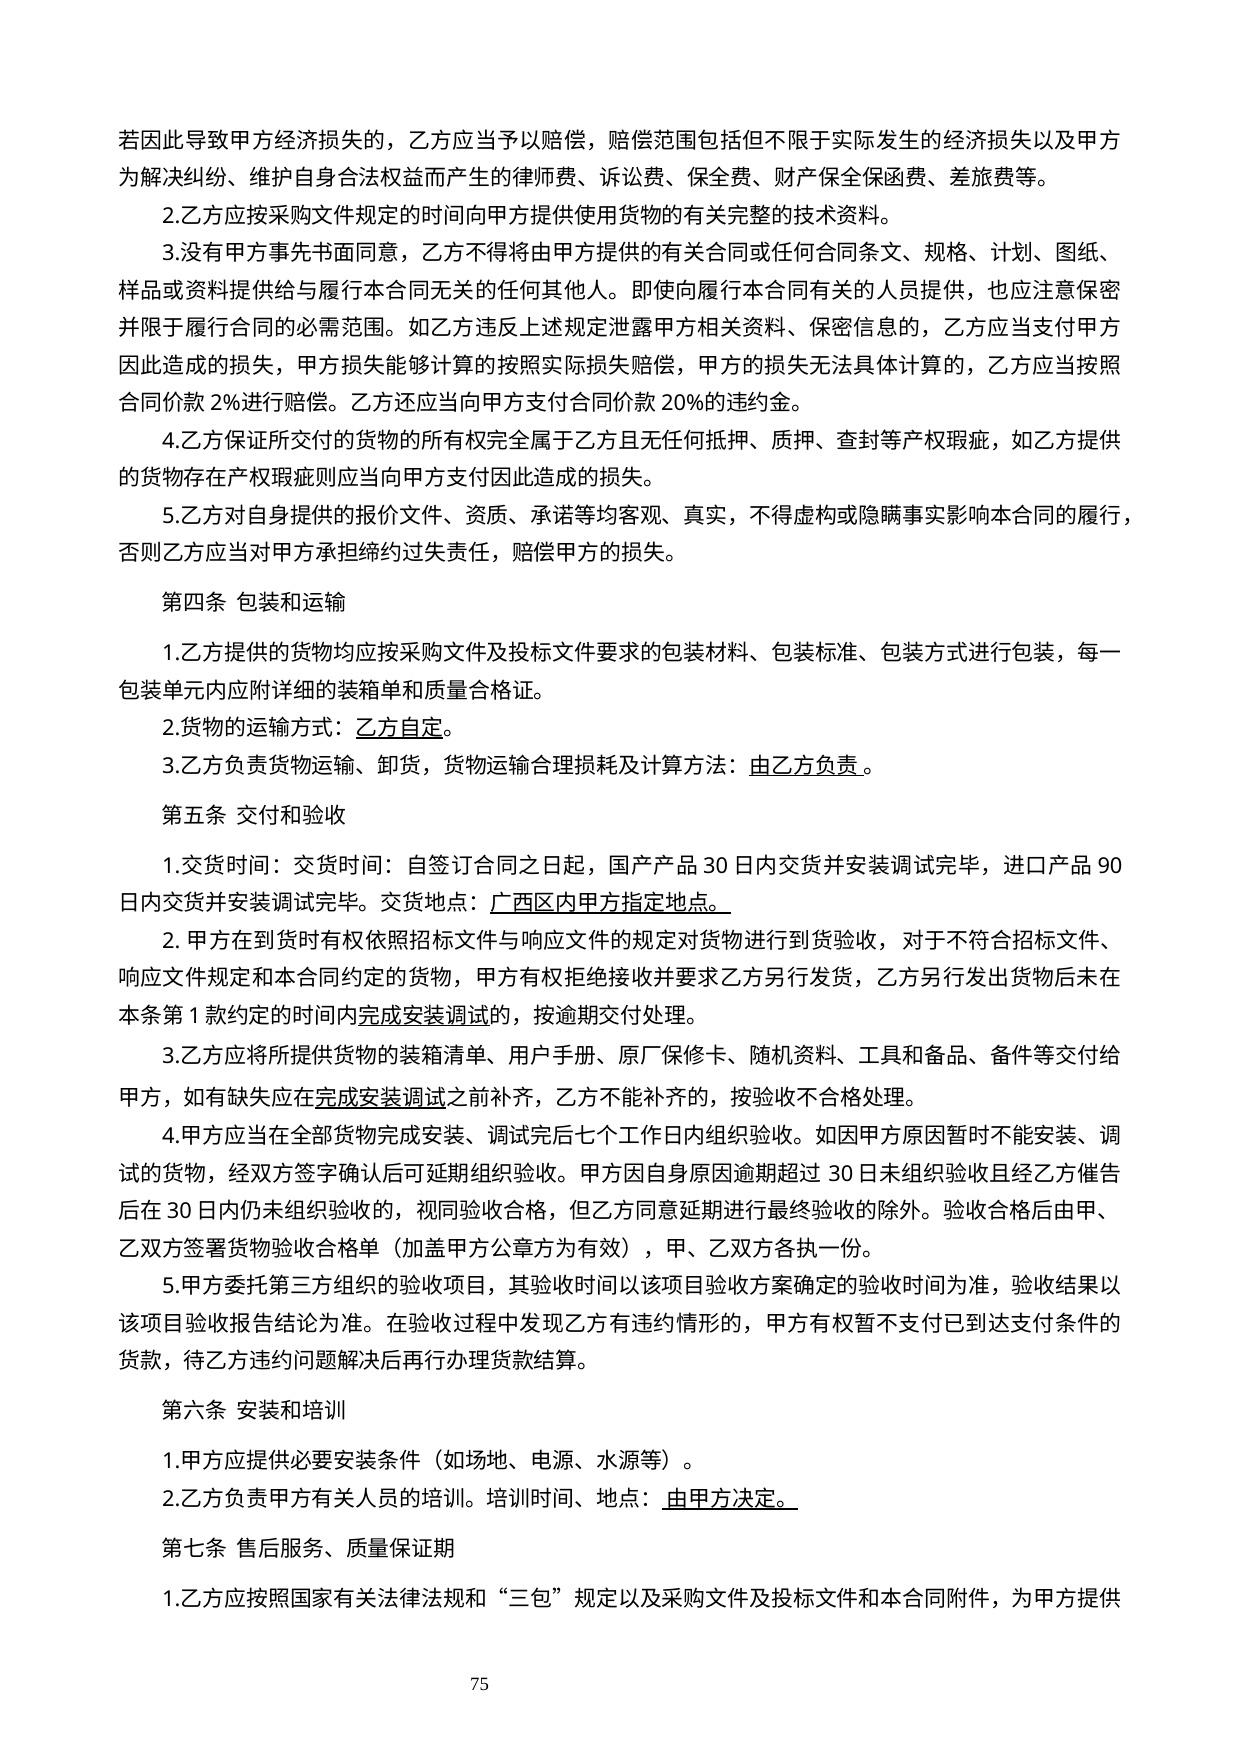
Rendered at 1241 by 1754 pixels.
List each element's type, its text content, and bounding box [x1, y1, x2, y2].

text 2.货物的运输方式：乙方自定。 [118, 706, 1122, 743]
text 第七条 售后服务、质量保证期 [118, 1526, 1122, 1564]
text 1.交货时间：交货时间：自签订合同之日起，国产产品30日内交货并安装调试完毕，进口产品90日内交货并安装调试完毕。交货地点：广西区内甲方指定地点。 [118, 843, 1122, 918]
text 2.乙方应按采购文件规定的时间向甲方提供使用货物的有关完整的技术资料。 [118, 193, 1122, 231]
text 3.没有甲方事先书面同意，乙方不得将由甲方提供的有关合同或任何合同条文、规格、计划、图纸、样品或资料提供给与履行本合同无关的任何其他人。即使向履行本合同有关的人员提供，也应注意保密并限于履行合同的必需范围。如乙方违反上述规定泄露甲方相关资料、保密信息的，乙方应当支付甲方因此造成的损失，甲方损失能够计算的按照实际损失赔偿，甲方的损失无法具体计算的，乙方应当按照合同价款2%进行赔偿。乙方还应当向甲方支付合同价款20%的违约金。 [118, 231, 1122, 418]
text 4.乙方保证所交付的货物的所有权完全属于乙方且无任何抵押、质押、查封等产权瑕疵，如乙方提供的货物存在产权瑕疵则应当向甲方支付因此造成的损失。 [118, 418, 1122, 493]
text 第六条 安装和培训 [118, 1389, 1122, 1426]
text 1.甲方应提供必要安装条件（如场地、电源、水源等）。 [118, 1439, 1122, 1476]
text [118, 118, 1122, 193]
text 5.乙方对自身提供的报价文件、资质、承诺等均客观、真实，不得虚构或隐瞒事实影响本合同的履行，否则乙方应当对甲方承担缔约过失责任，赔偿甲方的损失。 [118, 493, 1122, 568]
text 2.乙方负责甲方有关人员的培训。培训时间、地点： 由甲方决定。 [118, 1476, 1122, 1514]
text 第五条 交付和验收 [118, 793, 1122, 831]
text 4.甲方应当在全部货物完成安装、调试完后七个工作日内组织验收。如因甲方原因暂时不能安装、调试的货物，经双方签字确认后可延期组织验收。甲方因自身原因逾期超过30日未组织验收且经乙方催告后在30日内仍未组织验收的，视同验收合格，但乙方同意延期进行最终验收的除外。验收合格后由甲、乙双方签署货物验收合格单（加盖甲方公章方为有效），甲、乙双方各执一份。 [118, 1114, 1122, 1264]
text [118, 1576, 1122, 1614]
text 第四条 包装和运输 [118, 581, 1122, 618]
text 3.乙方负责货物运输、卸货，货物运输合理损耗及计算方法：由乙方负责 。 [118, 743, 1122, 781]
text 1.乙方提供的货物均应按采购文件及投标文件要求的包装材料、包装标准、包装方式进行包装，每一包装单元内应附详细的装箱单和质量合格证。 [118, 631, 1122, 706]
text 2. 甲方在到货时有权依照招标文件与响应文件的规定对货物进行到货验收，对于不符合招标文件、响应文件规定和本合同约定的货物，甲方有权拒绝接收并要求乙方另行发货，乙方另行发出货物后未在本条第1款约定的时间内完成安装调试的，按逾期交付处理。 [118, 918, 1122, 1031]
text 5.甲方委托第三方组织的验收项目，其验收时间以该项目验收方案确定的验收时间为准，验收结果以该项目验收报告结论为准。在验收过程中发现乙方有违约情形的，甲方有权暂不支付已到达支付条件的货款，待乙方违约问题解决后再行办理货款结算。 [118, 1264, 1122, 1376]
text 3.乙方应将所提供货物的装箱清单、用户手册、原厂保修卡、随机资料、工具和备品、备件等交付给甲方，如有缺失应在完成安装调试之前补齐，乙方不能补齐的，按验收不合格处理。 [118, 1031, 1122, 1114]
